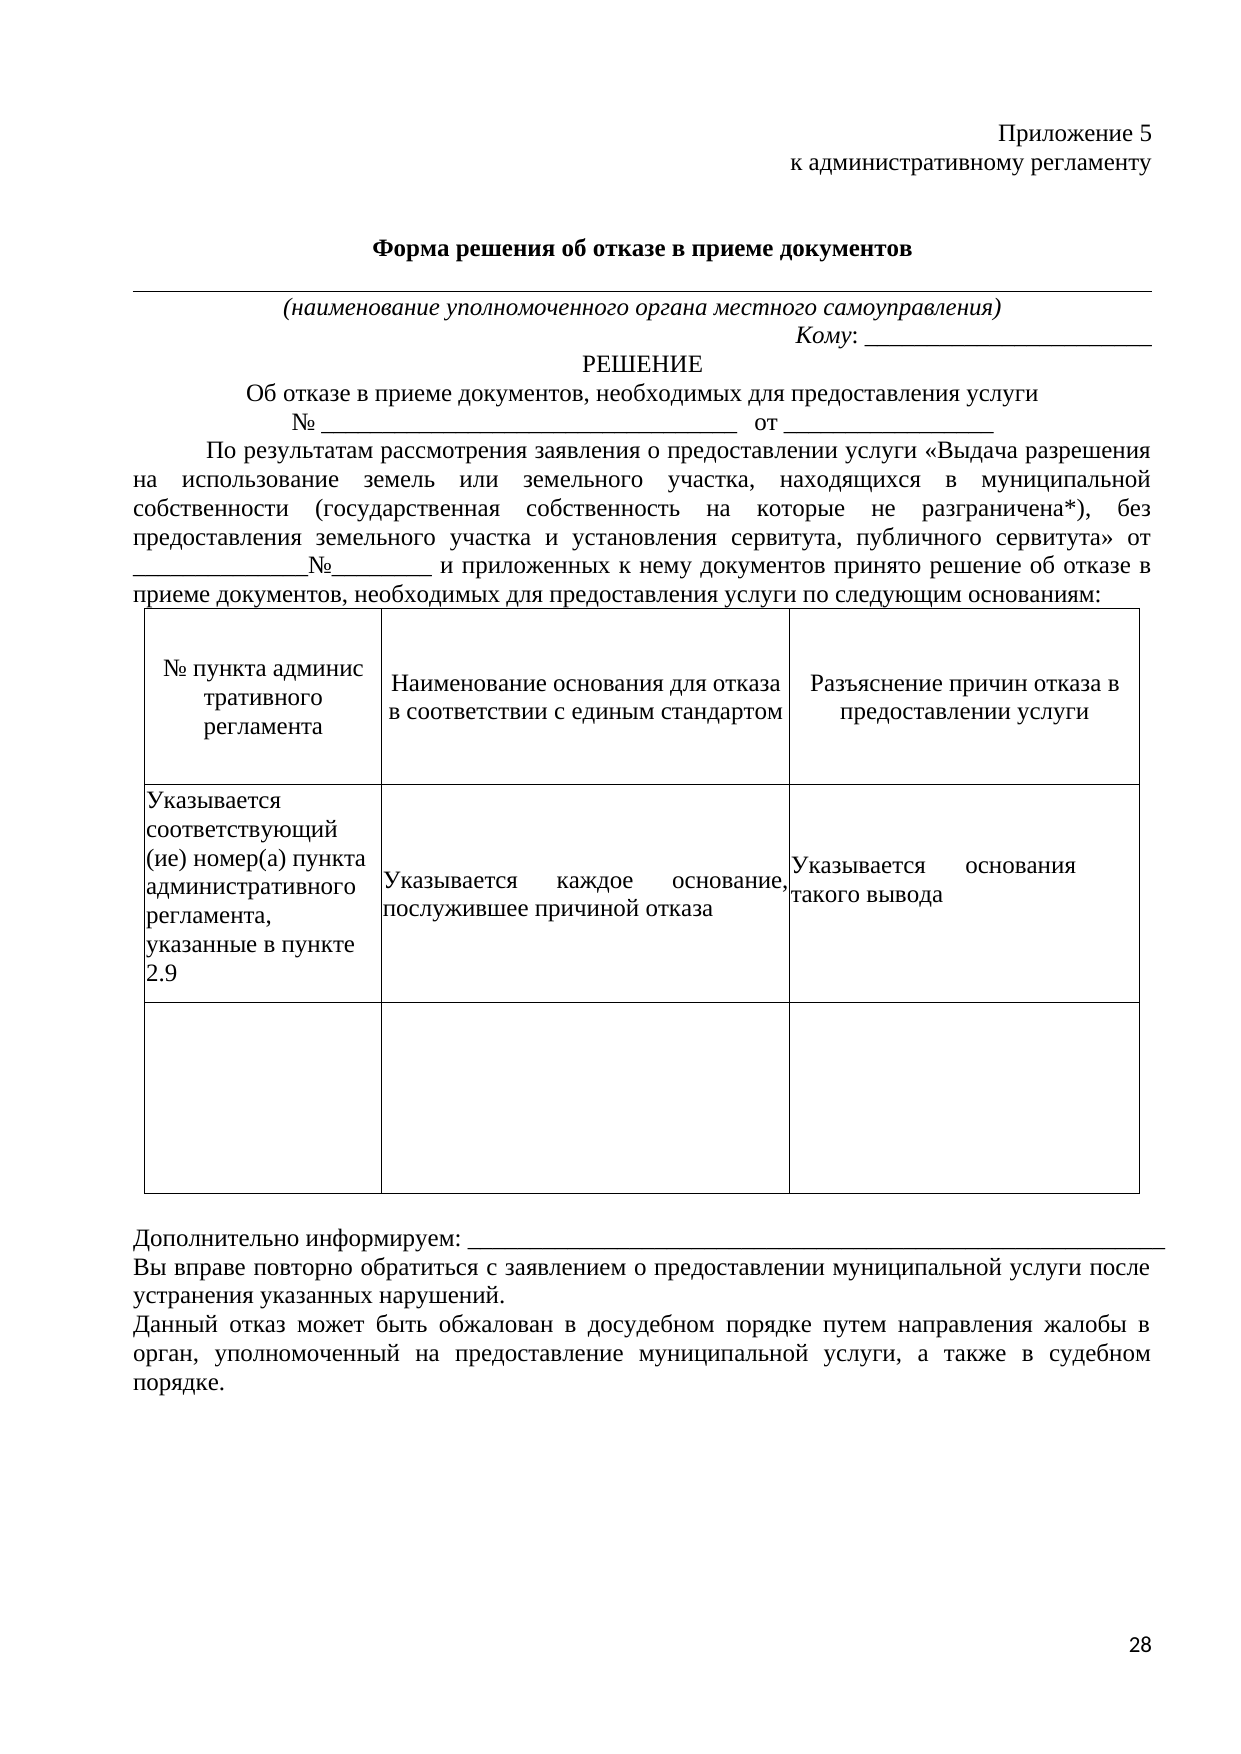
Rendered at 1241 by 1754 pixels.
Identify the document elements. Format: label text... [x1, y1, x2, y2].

text Кому: [133, 320, 1152, 349]
text РЕШЕНИЕ [133, 349, 1152, 378]
table_cell [382, 1003, 789, 1193]
text к административному регламенту [731, 147, 1152, 176]
text (наименование уполномоченного органа местного самоуправления) [133, 292, 1152, 320]
table_cell [145, 1003, 381, 1193]
table_header № пункта админис тративного регламента [145, 609, 381, 784]
text Об отказе в приеме документов, необходимых для предоставления услуги № от [133, 378, 1152, 435]
text Приложение 5 [731, 118, 1152, 147]
text Форма решения об отказе в приеме документов [133, 233, 1152, 262]
text По результатам рассмотрения заявления о предоставлении услуги «Выдача разрешения на использование земель или земельного участка, находящихся в муниципальной собственности (государственная собственность на которые не разграничена*), без предоставления земельного участка и установления сервитута, публичного сервитута» от ______________№________ и приложенных к нему документов принято решение об отказе в приеме документов, необходимых для предоставления услуги по следующим основаниям: [133, 435, 1152, 608]
text Дополнительно информируем: [133, 1223, 1152, 1252]
table_cell Указывается каждое основание, послужившее причиной отказа [382, 785, 789, 1002]
table_cell Указывается соответствующий (ие) номер(а) пункта административного регламента, указанные в пункте 2.9 [145, 785, 381, 1002]
text Данный отказ может быть обжалован в досудебном порядке путем направления жалобы в орган, уполномоченный на предоставление муниципальной услуги, а также в судебном порядке. [133, 1309, 1152, 1396]
table_cell [790, 1003, 1139, 1193]
table_header Разъяснение причин отказа в предоставлении услуги [790, 609, 1139, 784]
table_header Наименование основания для отказа в соответствии с единым стандартом [382, 609, 789, 784]
table_cell Указывается основания такого вывода [790, 785, 1139, 1002]
text Вы вправе повторно обратиться с заявлением о предоставлении муниципальной услуги после устранения указанных нарушений. [133, 1252, 1152, 1309]
